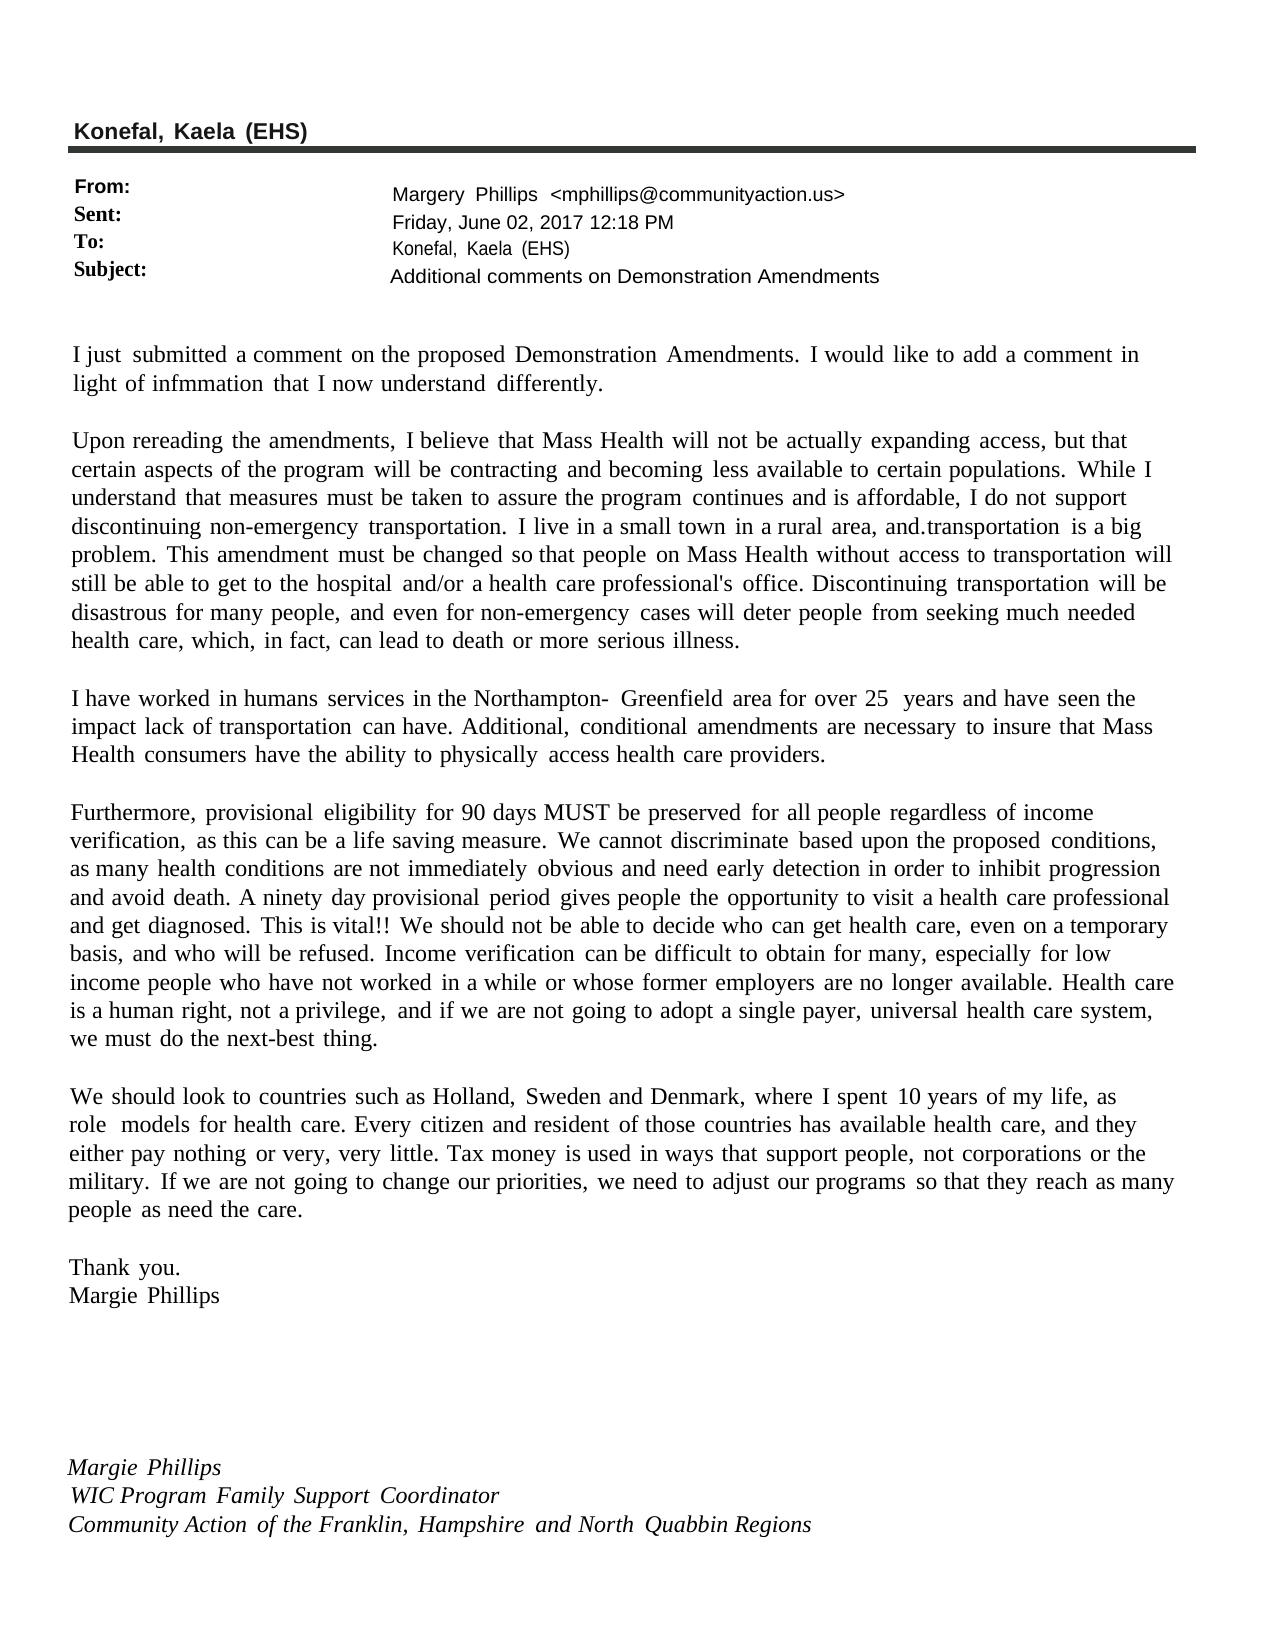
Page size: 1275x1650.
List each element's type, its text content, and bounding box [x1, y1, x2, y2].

subtitle Margie Phillips [67, 1453, 1210, 1481]
text WIC Program Family Support Coordinator [70, 1481, 1210, 1509]
text I have worked in humans services in the Northampton- Greenfield area for over 25 years and have seen the impact lack of transportation can have. Additional, conditional amendments are necessary to insure that Mass Health consumers have the ability to physically access health care providers. [71, 684, 1161, 768]
text Additional comments on Demonstration Amendments [390, 265, 1210, 288]
text Margery Phillips <mphillips@communityaction.us> Friday, June 02, 2017 12:18 PM [392, 183, 849, 233]
text Thank you. Margie Phillips [68, 1253, 222, 1309]
text Furthermore, provisional eligibility for 90 days MUST be preserved for all people regardless of income verification, as this can be a life saving measure. We cannot discriminate based upon the proposed conditions, as many health conditions are not immediately obvious and need early detection in order to inhibit progression and avoid death. A ninety day provisional period gives people the opportunity to visit a health care professional and get diagnosed. This is vital!! We should not be able to decide who can get health care, even on a temporary basis, and who will be refused. Income verification can be difficult to obtain for many, especially for low income people who have not worked in a while or whose former employers are no longer available. Health care is a human right, not a privilege, and if we are not going to adopt a single payer, universal health care system, we must do the next-best thing. [69, 798, 1182, 1052]
text Konefal, Kaela (EHS) [392, 238, 1210, 260]
text We should look to countries such as Holland, Sweden and Denmark, where I spent 10 years of my life, as role models for health care. Every citizen and resident of those countries has available health care, and they either pay nothing or very, very little. Tax money is used in ways that support people, not corporations or the [69, 1082, 1154, 1166]
text From: Sent: To: Subject: [73, 175, 151, 281]
text Upon rereading the amendments, I believe that Mass Health will not be actually expanding access, but that certain aspects of the program will be contracting and becoming less available to certain populations. While I understand that measures must be taken to assure the program continues and is affordable, I do not support discontinuing non-emergency transportation. I live in a small town in a rural area, and.transportation is a big problem. This amendment must be changed so that people on Mass Health without access to transportation will still be able to get to the hospital and/or a health care professional's office. Discontinuing transportation will be disastrous for many people, and even for non-emergency cases will deter people from seeking much needed health care, which, in fact, can lead to death or more serious illness. [71, 426, 1180, 654]
text Community Action of the Franklin, Hampshire and North Quabbin Regions [68, 1510, 1210, 1538]
text military. If we are not going to change our priorities, we need to adjust our programs so that they reach as many people as need the care. [68, 1167, 1182, 1223]
subtitle I just submitted a comment on the proposed Demonstration Amendments. I would like to add a comment in light of infmmation that I now understand differently. [72, 340, 1145, 396]
